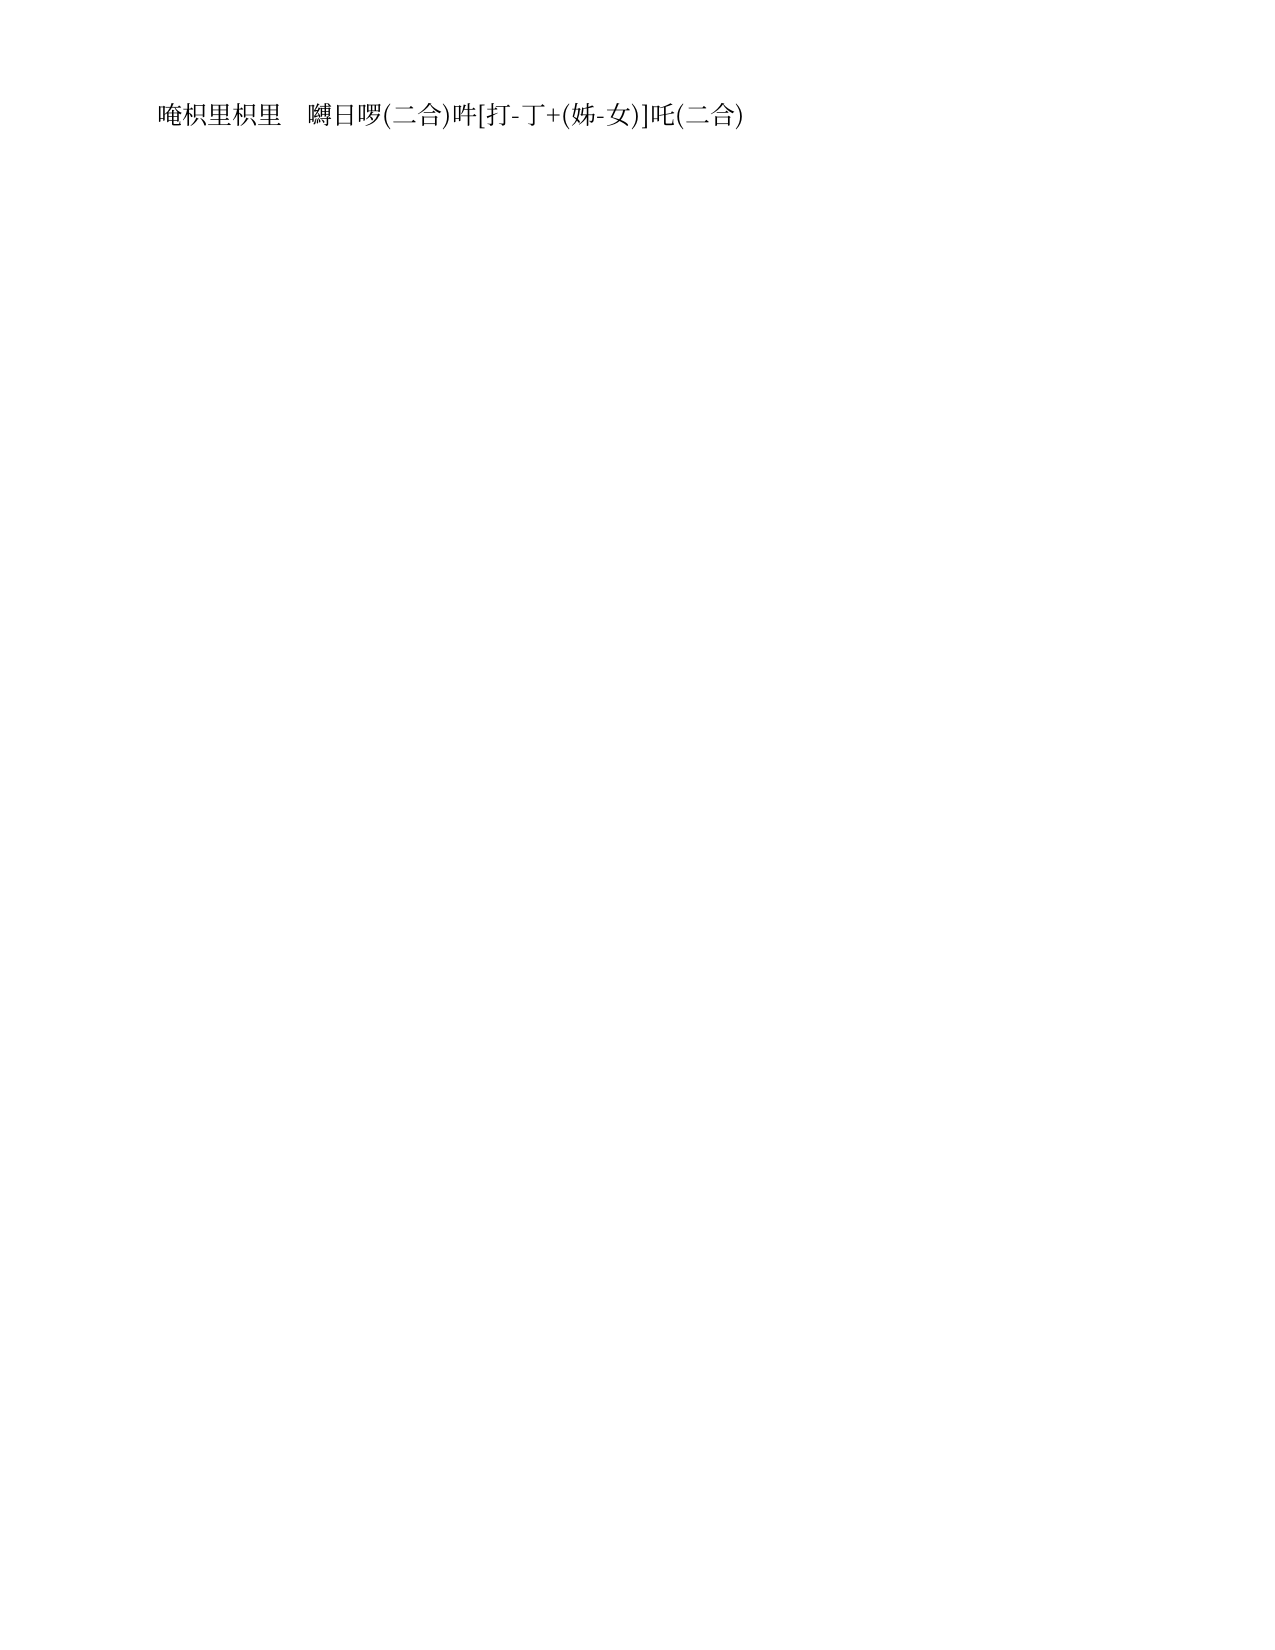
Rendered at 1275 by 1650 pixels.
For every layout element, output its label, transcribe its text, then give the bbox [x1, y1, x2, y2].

text 唵枳里枳里 嚩日啰(二合)吽[打-丁+(姊-女)]吒(二合) [157, 96, 1208, 132]
